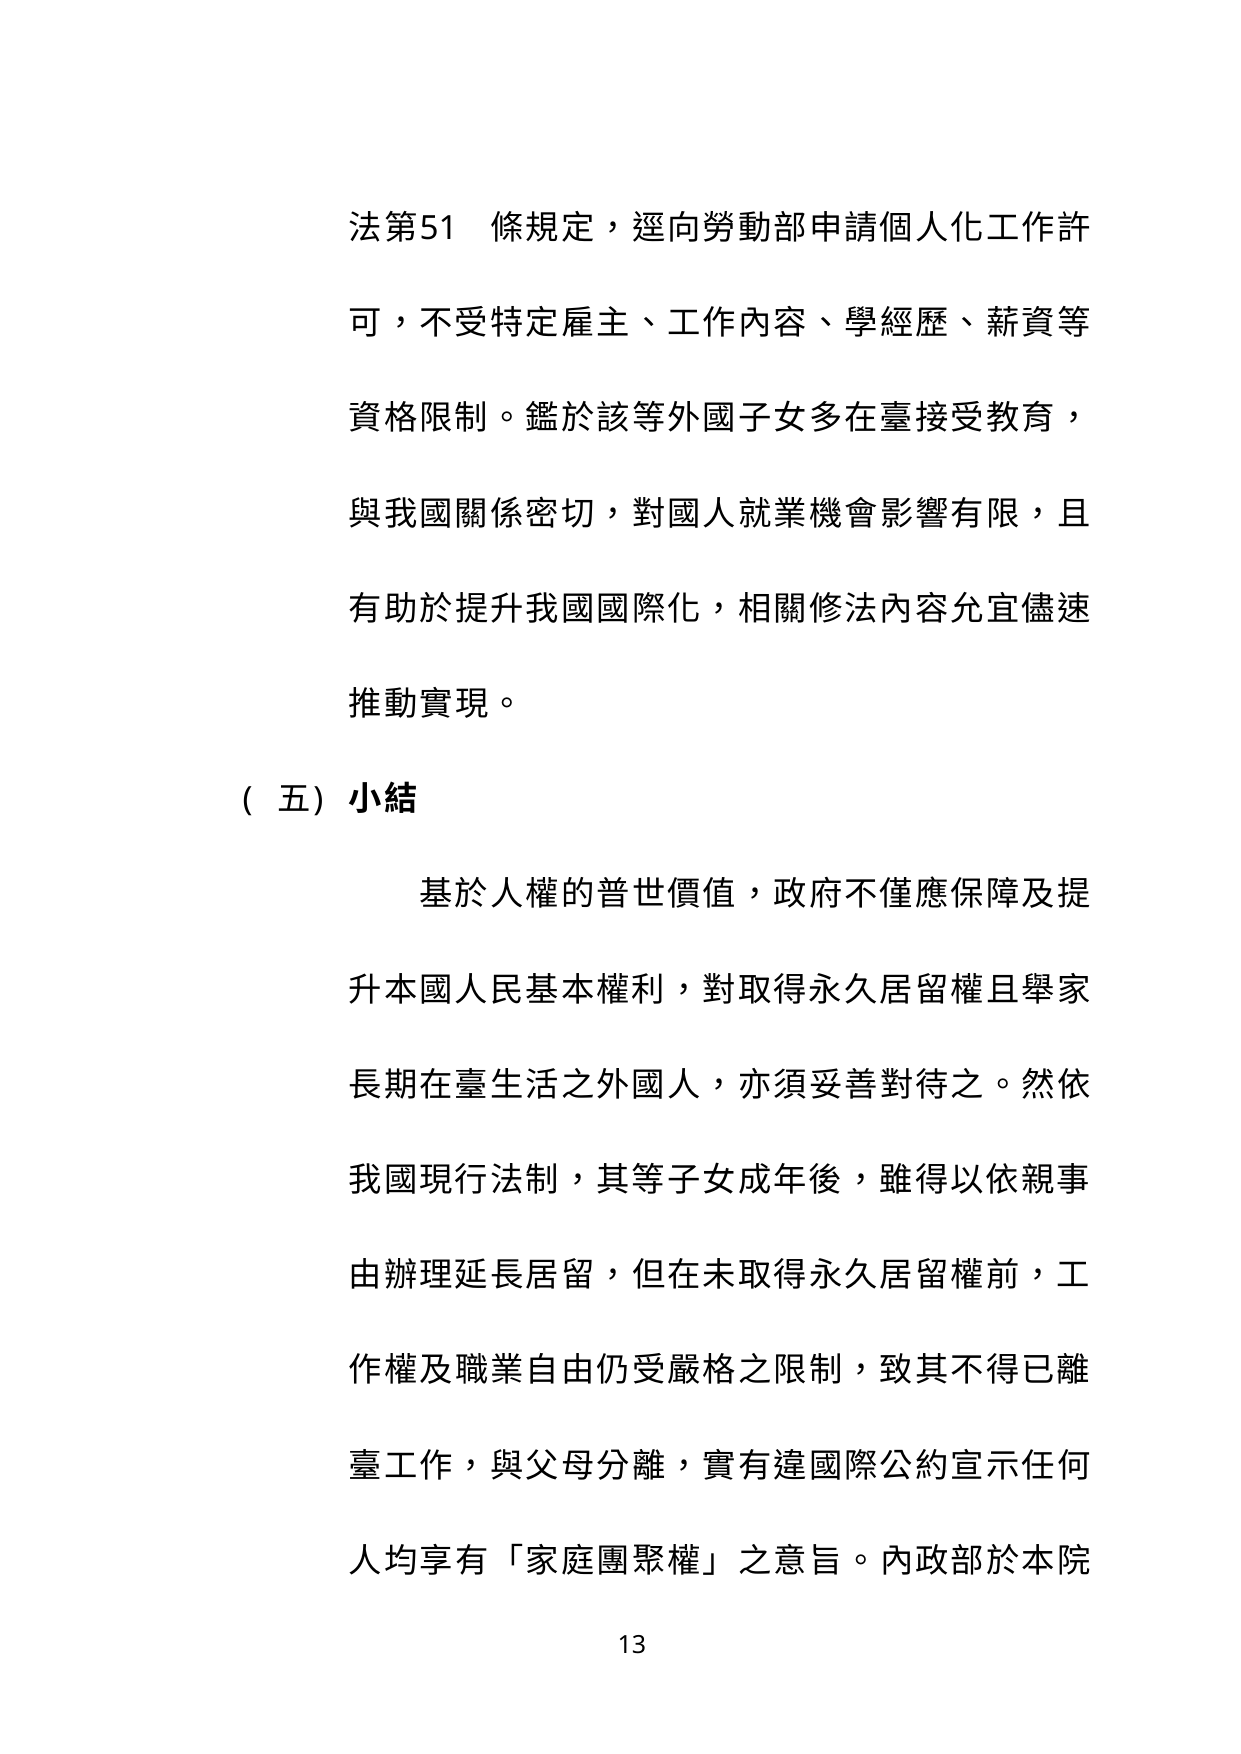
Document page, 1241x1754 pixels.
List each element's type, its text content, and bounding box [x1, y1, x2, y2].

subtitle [313, 844, 1092, 1605]
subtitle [313, 177, 1092, 748]
subtitle 小結 [242, 748, 1092, 844]
